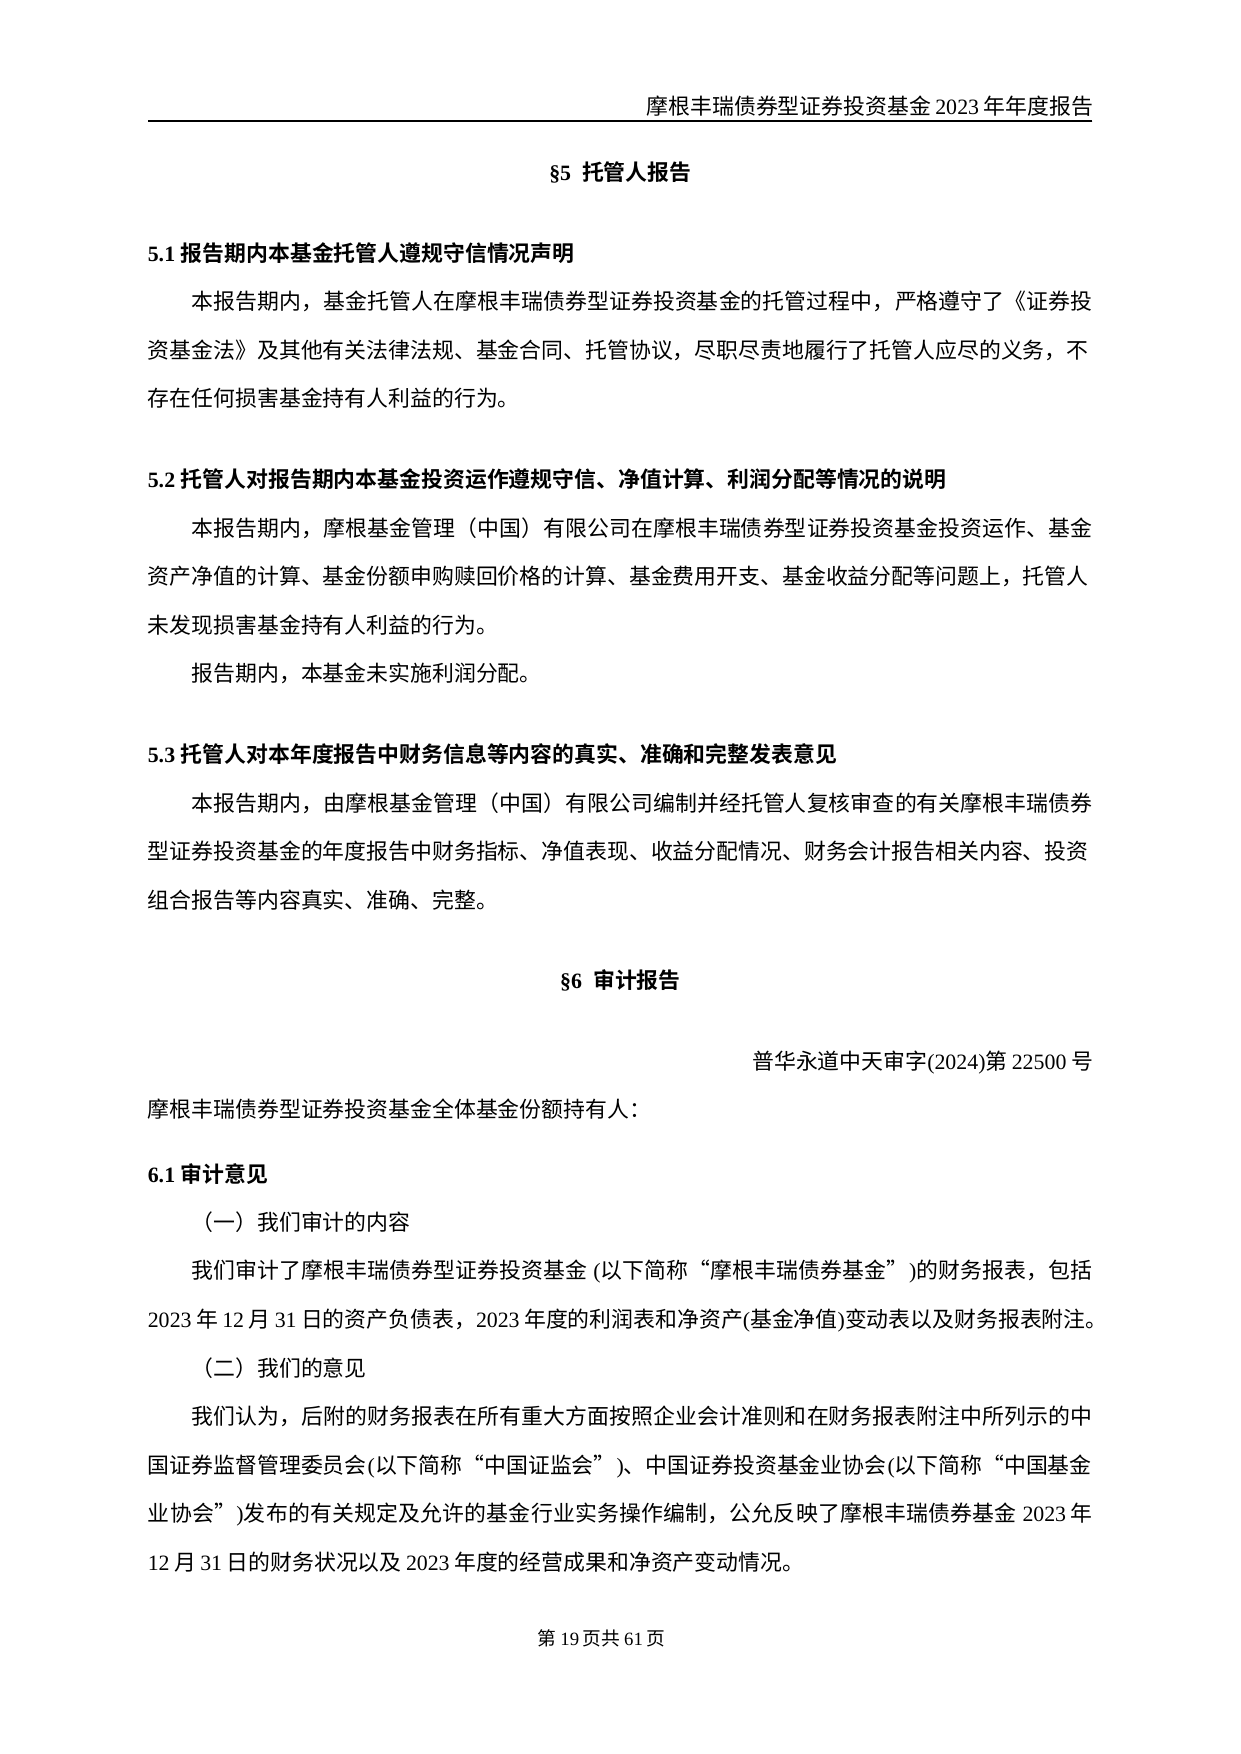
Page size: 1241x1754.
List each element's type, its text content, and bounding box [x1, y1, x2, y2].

subtitle 5.1 报告期内本基金托管人遵规守信情况声明 [148, 235, 1092, 268]
text 本报告期内，由摩根基金管理（中国）有限公司编制并经托管人复核审查的有关摩根丰瑞债券型证券投资基金的年度报告中财务指标、净值表现、收益分配情况、财务会计报告相关内容、投资组合报告等内容真实、准确、完整。 [148, 785, 1092, 915]
text 普华永道中天审字(2024)第22500号 [148, 1043, 1092, 1076]
text 我们审计了摩根丰瑞债券型证券投资基金 (以下简称“摩根丰瑞债券基金”)的财务报表，包括2023年12月31日的资产负债表，2023年度的利润表和净资产(基金净值)变动表以及财务报表附注。 [148, 1253, 1092, 1334]
subtitle 5.3 托管人对本年度报告中财务信息等内容的真实、准确和完整发表意见 [148, 737, 1092, 769]
text 本报告期内，摩根基金管理（中国）有限公司在摩根丰瑞债券型证券投资基金投资运作、基金资产净值的计算、基金份额申购赎回价格的计算、基金费用开支、基金收益分配等问题上，托管人未发现损害基金持有人利益的行为。 [148, 510, 1092, 640]
subtitle §6 审计报告 [148, 963, 1092, 995]
text 报告期内，本基金未实施利润分配。 [148, 656, 1092, 688]
text （二）我们的意见 [148, 1350, 1092, 1383]
text 摩根丰瑞债券型证券投资基金全体基金份额持有人： [148, 1092, 1092, 1124]
subtitle 6.1 审计意见 [148, 1156, 1092, 1189]
text 我们认为，后附的财务报表在所有重大方面按照企业会计准则和在财务报表附注中所列示的中国证券监督管理委员会(以下简称“中国证监会”)、中国证券投资基金业协会(以下简称“中国基金业协会”)发布的有关规定及允许的基金行业实务操作编制，公允反映了摩根丰瑞债券基金2023年12月31日的财务状况以及2023年度的经营成果和净资产变动情况。 [148, 1398, 1092, 1577]
subtitle §5 托管人报告 [148, 154, 1092, 187]
text （一）我们审计的内容 [148, 1205, 1092, 1237]
subtitle 5.2 托管人对报告期内本基金投资运作遵规守信、净值计算、利润分配等情况的说明 [148, 462, 1092, 494]
text 本报告期内，基金托管人在摩根丰瑞债券型证券投资基金的托管过程中，严格遵守了《证券投资基金法》及其他有关法律法规、基金合同、托管协议，尽职尽责地履行了托管人应尽的义务，不存在任何损害基金持有人利益的行为。 [148, 283, 1092, 413]
